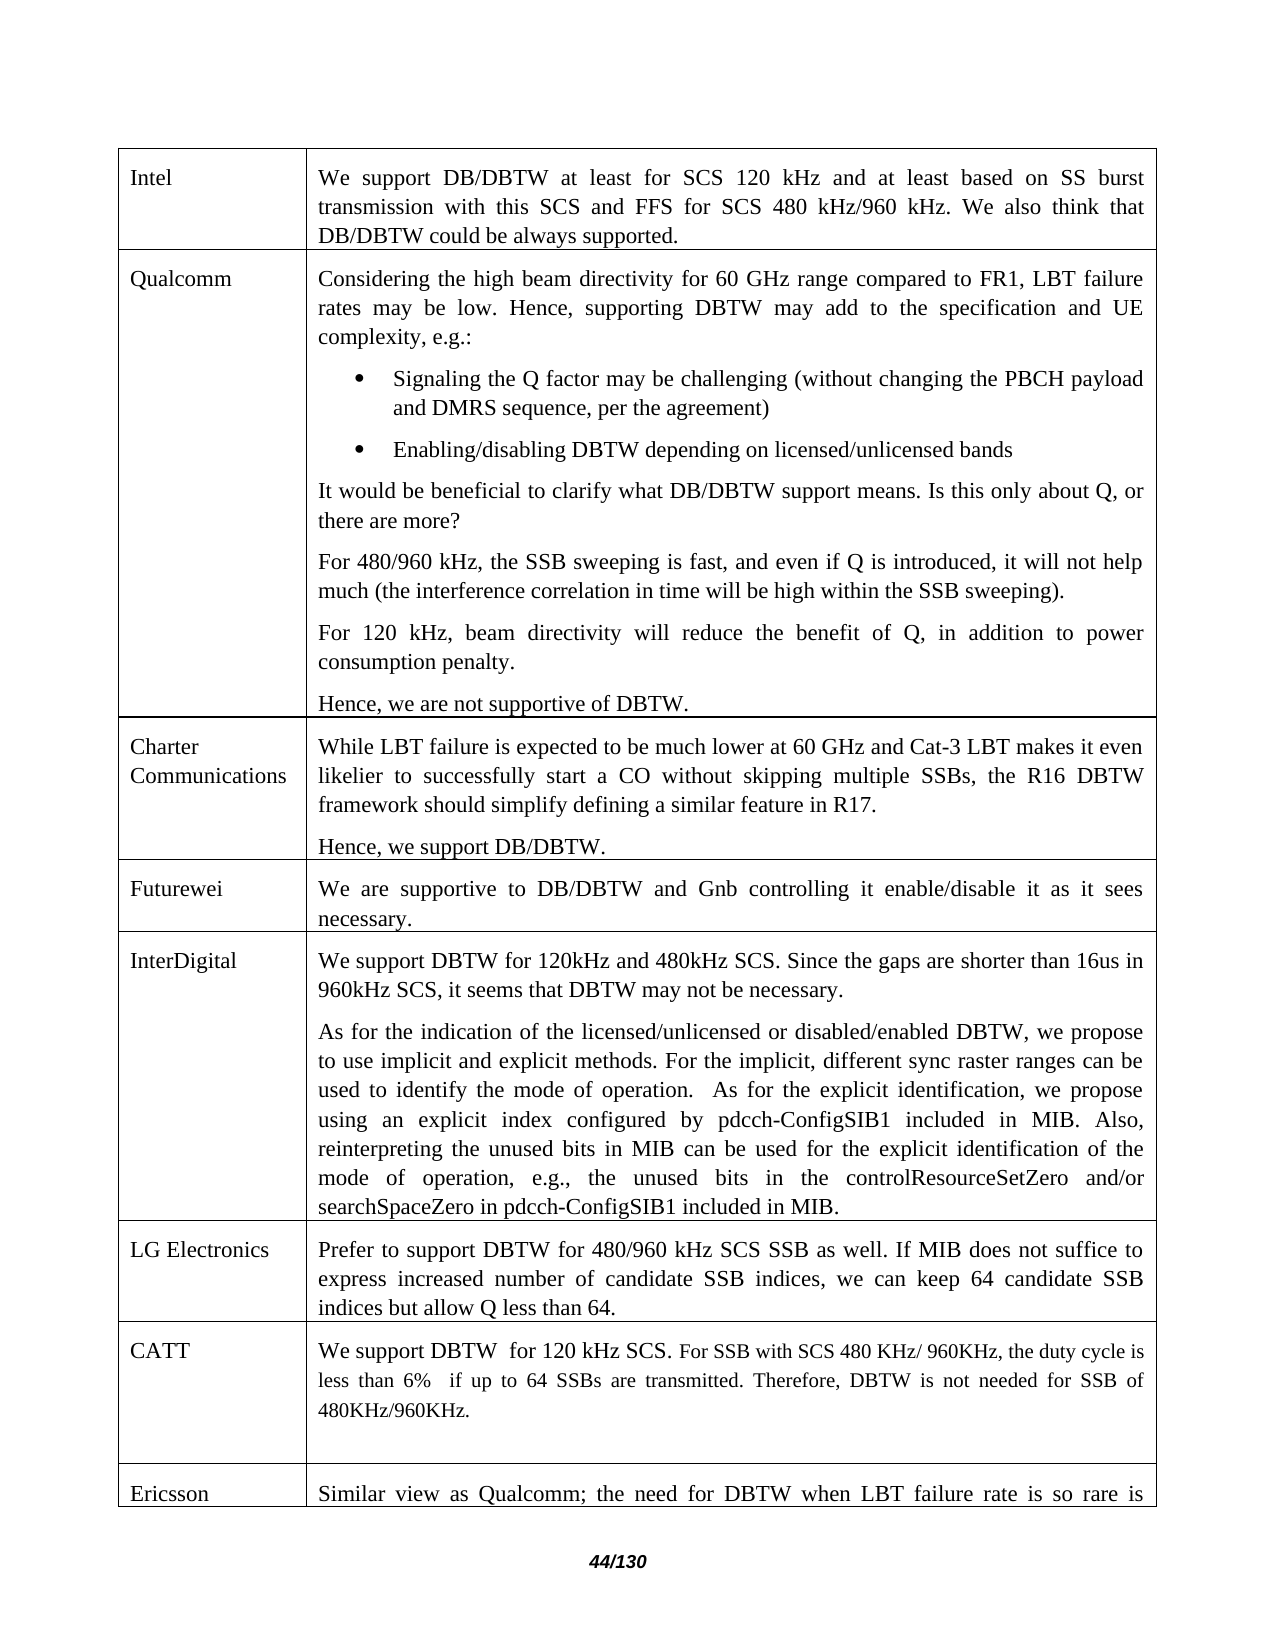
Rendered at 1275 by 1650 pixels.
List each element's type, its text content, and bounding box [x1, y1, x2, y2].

table_cell Charter Communications [119, 718, 306, 859]
table_cell CATT [119, 1322, 306, 1463]
table_cell Intel [119, 149, 306, 249]
table_cell Qualcomm [119, 250, 306, 716]
table_cell Considering the high beam directivity for 60 GHz range compared to FR1, LBT failure rates may be low. Hence, supporting DBTW may add to the specification and UE complexity, e.g.: Signaling the Q factor may be challenging (without changing the PBCH payload and DMRS sequence, per the agreement) Enabling/disabling DBTW depending on licensed/unlicensed bands It would be beneficial to clarify what DB/DBTW support means. Is this only about Q, or there are more? For 480/960 kHz, the SSB sweeping is fast, and even if Q is introduced, it will not help much (the interference correlation in time will be high within the SSB sweeping). For 120 kHz, beam directivity will reduce the benefit of Q, in addition to power consumption penalty. Hence, we are not supportive of DBTW. [307, 250, 1156, 716]
table_cell LG Electronics [119, 1221, 306, 1321]
table_cell Futurewei [119, 860, 306, 931]
table_cell We support DBTW for 120kHz and 480kHz SCS. Since the gaps are shorter than 16us in 960kHz SCS, it seems that DBTW may not be necessary. As for the indication of the licensed/unlicensed or disabled/enabled DBTW, we propose to use implicit and explicit methods. For the implicit, different sync raster ranges can be used to identify the mode of operation. As for the explicit identification, we propose using an explicit index configured by pdcch-ConfigSIB1 included in MIB. Also, reinterpreting the unused bits in MIB can be used for the explicit identification of the mode of operation, e.g., the unused bits in the controlResourceSetZero and/or searchSpaceZero in pdcch-ConfigSIB1 included in MIB. [307, 932, 1156, 1219]
table_cell We support DBTW for 120 kHz SCS. For SSB with SCS 480 KHz/ 960KHz, the duty cycle is less than 6% if up to 64 SSBs are transmitted. Therefore, DBTW is not needed for SSB of 480KHz/960KHz. [307, 1322, 1156, 1463]
table_cell We are supportive to DB/DBTW and Gnb controlling it enable/disable it as it sees necessary. [307, 860, 1156, 931]
table_cell InterDigital [119, 932, 306, 1219]
table_cell Prefer to support DBTW for 480/960 kHz SCS SSB as well. If MIB does not suffice to express increased number of candidate SSB indices, we can keep 64 candidate SSB indices but allow Q less than 64. [307, 1221, 1156, 1321]
table_cell While LBT failure is expected to be much lower at 60 GHz and Cat-3 LBT makes it even likelier to successfully start a CO without skipping multiple SSBs, the R16 DBTW framework should simplify defining a similar feature in R17. Hence, we support DB/DBTW. [307, 718, 1156, 859]
table_cell We support DB/DBTW at least for SCS 120 kHz and at least based on SS burst transmission with this SCS and FFS for SCS 480 kHz/960 kHz. We also think that DB/DBTW could be always supported. [307, 149, 1156, 249]
table_cell Ericsson [119, 1464, 306, 1506]
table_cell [307, 1464, 1156, 1506]
